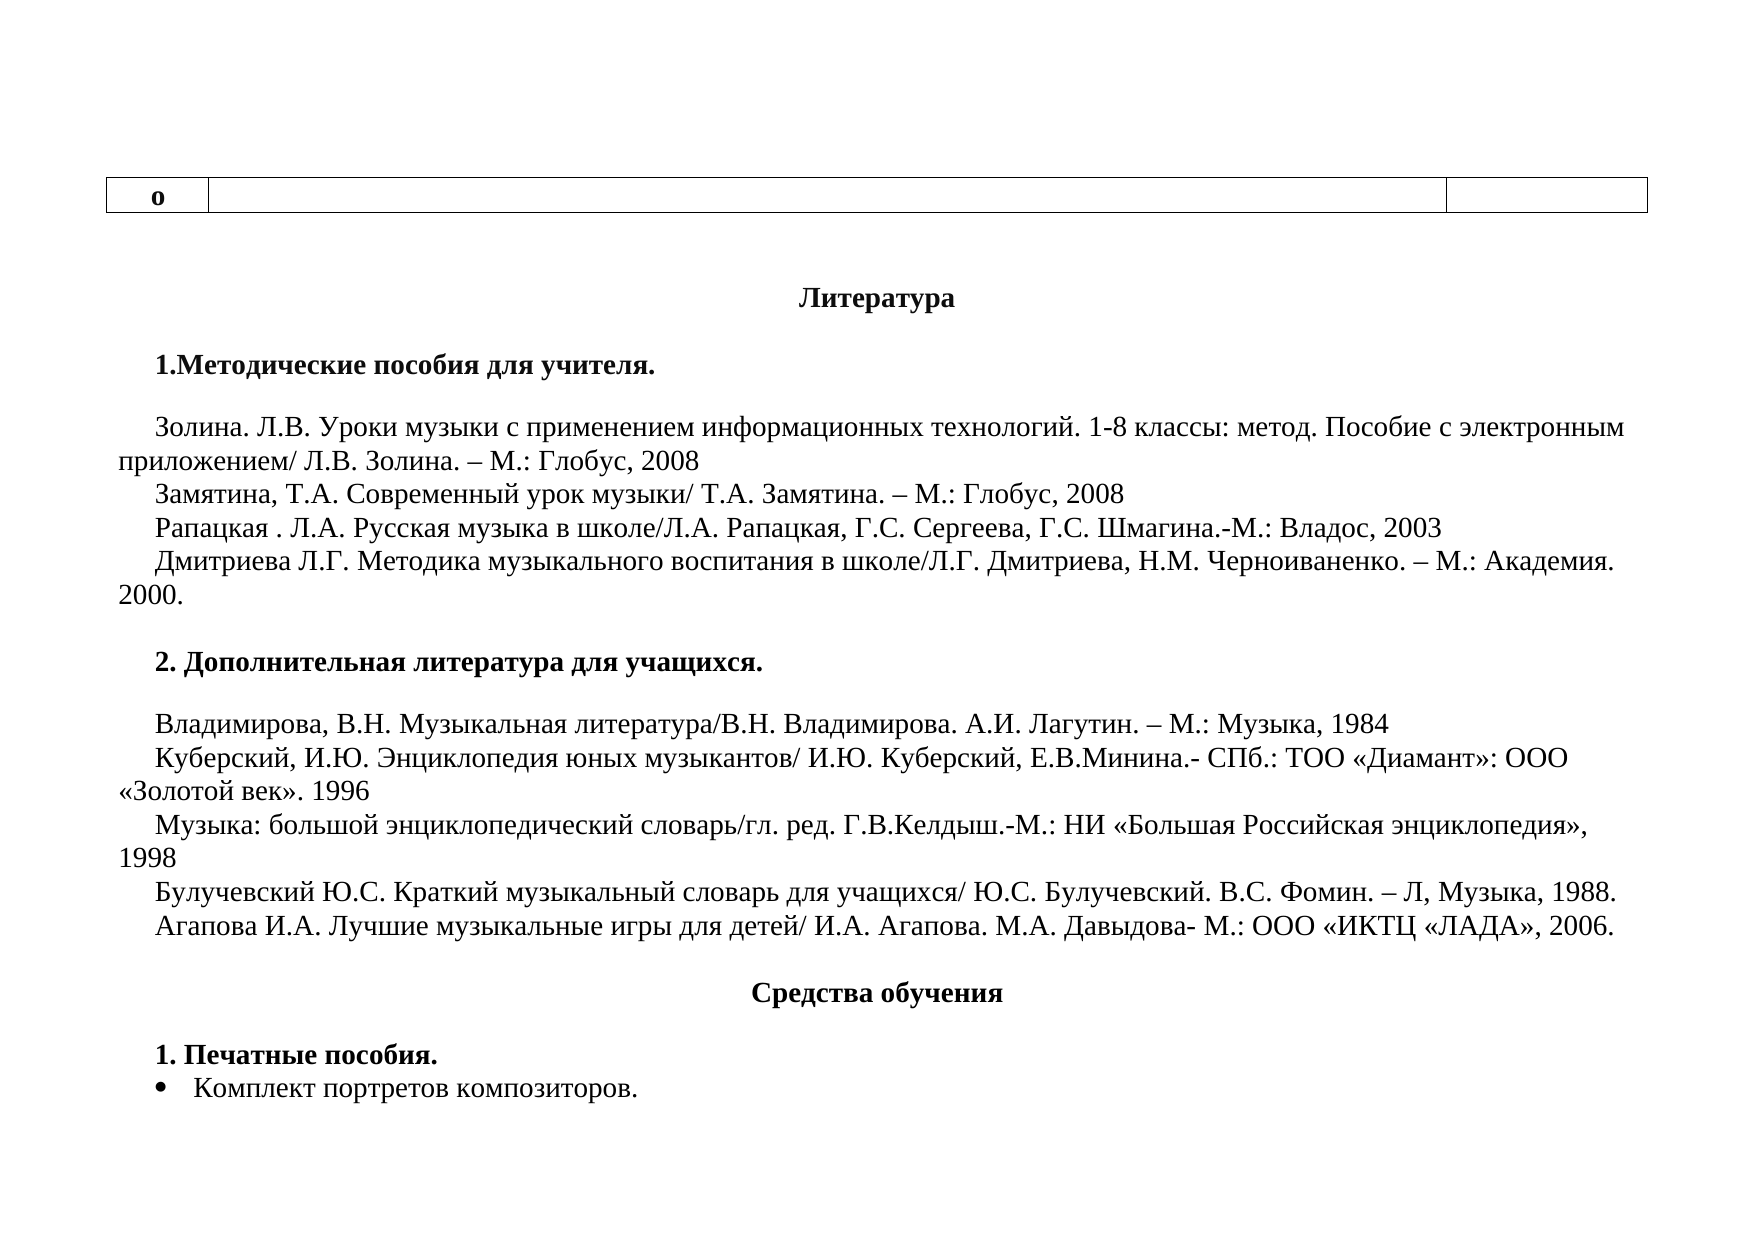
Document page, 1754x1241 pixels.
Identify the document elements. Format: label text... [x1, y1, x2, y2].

text Замятина, Т.А. Современный урок музыки/ Т.А. Замятина. – М.: Глобус, 2008 [118, 476, 1636, 510]
table_cell [209, 178, 1446, 212]
text Владимирова, В.Н. Музыкальная литература/В.Н. Владимирова. А.И. Лагутин. – М.: Музыка, 1984 [118, 706, 1636, 740]
text 1. Печатные пособия. [118, 1037, 1636, 1071]
text Золина. Л.В. Уроки музыки с применением информационных технологий. 1-8 классы: метод. Пособие с электронным приложением/ Л.В. Золина. – М.: Глобус, 2008 [118, 409, 1636, 476]
table_cell 35 [1447, 178, 1647, 212]
text Литература [118, 280, 1636, 313]
text Агапова И.А. Лучшие музыкальные игры для детей/ И.А. Агапова. М.А. Давыдова- М.: ООО «ИКТЦ «ЛАДА», 2006. [118, 908, 1636, 941]
text 1.Методические пособия для учителя. [118, 347, 1636, 381]
table_cell Итого [107, 178, 208, 212]
text Куберский, И.Ю. Энциклопедия юных музыкантов/ И.Ю. Куберский, Е.В.Минина.- СПб.: ТОО «Диамант»: ООО «Золотой век». 1996 [118, 740, 1636, 807]
text Рапацкая . Л.А. Русская музыка в школе/Л.А. Рапацкая, Г.С. Сергеева, Г.С. Шмагина.-М.: Владос, 2003 [118, 510, 1636, 543]
text Средства обучения [118, 975, 1636, 1008]
text Дмитриева Л.Г. Методика музыкального воспитания в школе/Л.Г. Дмитриева, Н.М. Черноиваненко. – М.: Академия. 2000. [118, 543, 1636, 611]
text Булучевский Ю.С. Краткий музыкальный словарь для учащихся/ Ю.С. Булучевский. В.С. Фомин. – Л, Музыка, 1988. [118, 874, 1636, 908]
text Музыка: большой энциклопедический словарь/гл. ред. Г.В.Келдыш.-М.: НИ «Большая Российская энциклопедия», 1998 [118, 807, 1636, 874]
list Комплект портретов композиторов. [156, 1071, 1636, 1104]
text 2. Дополнительная литература для учащихся. [118, 644, 1636, 678]
